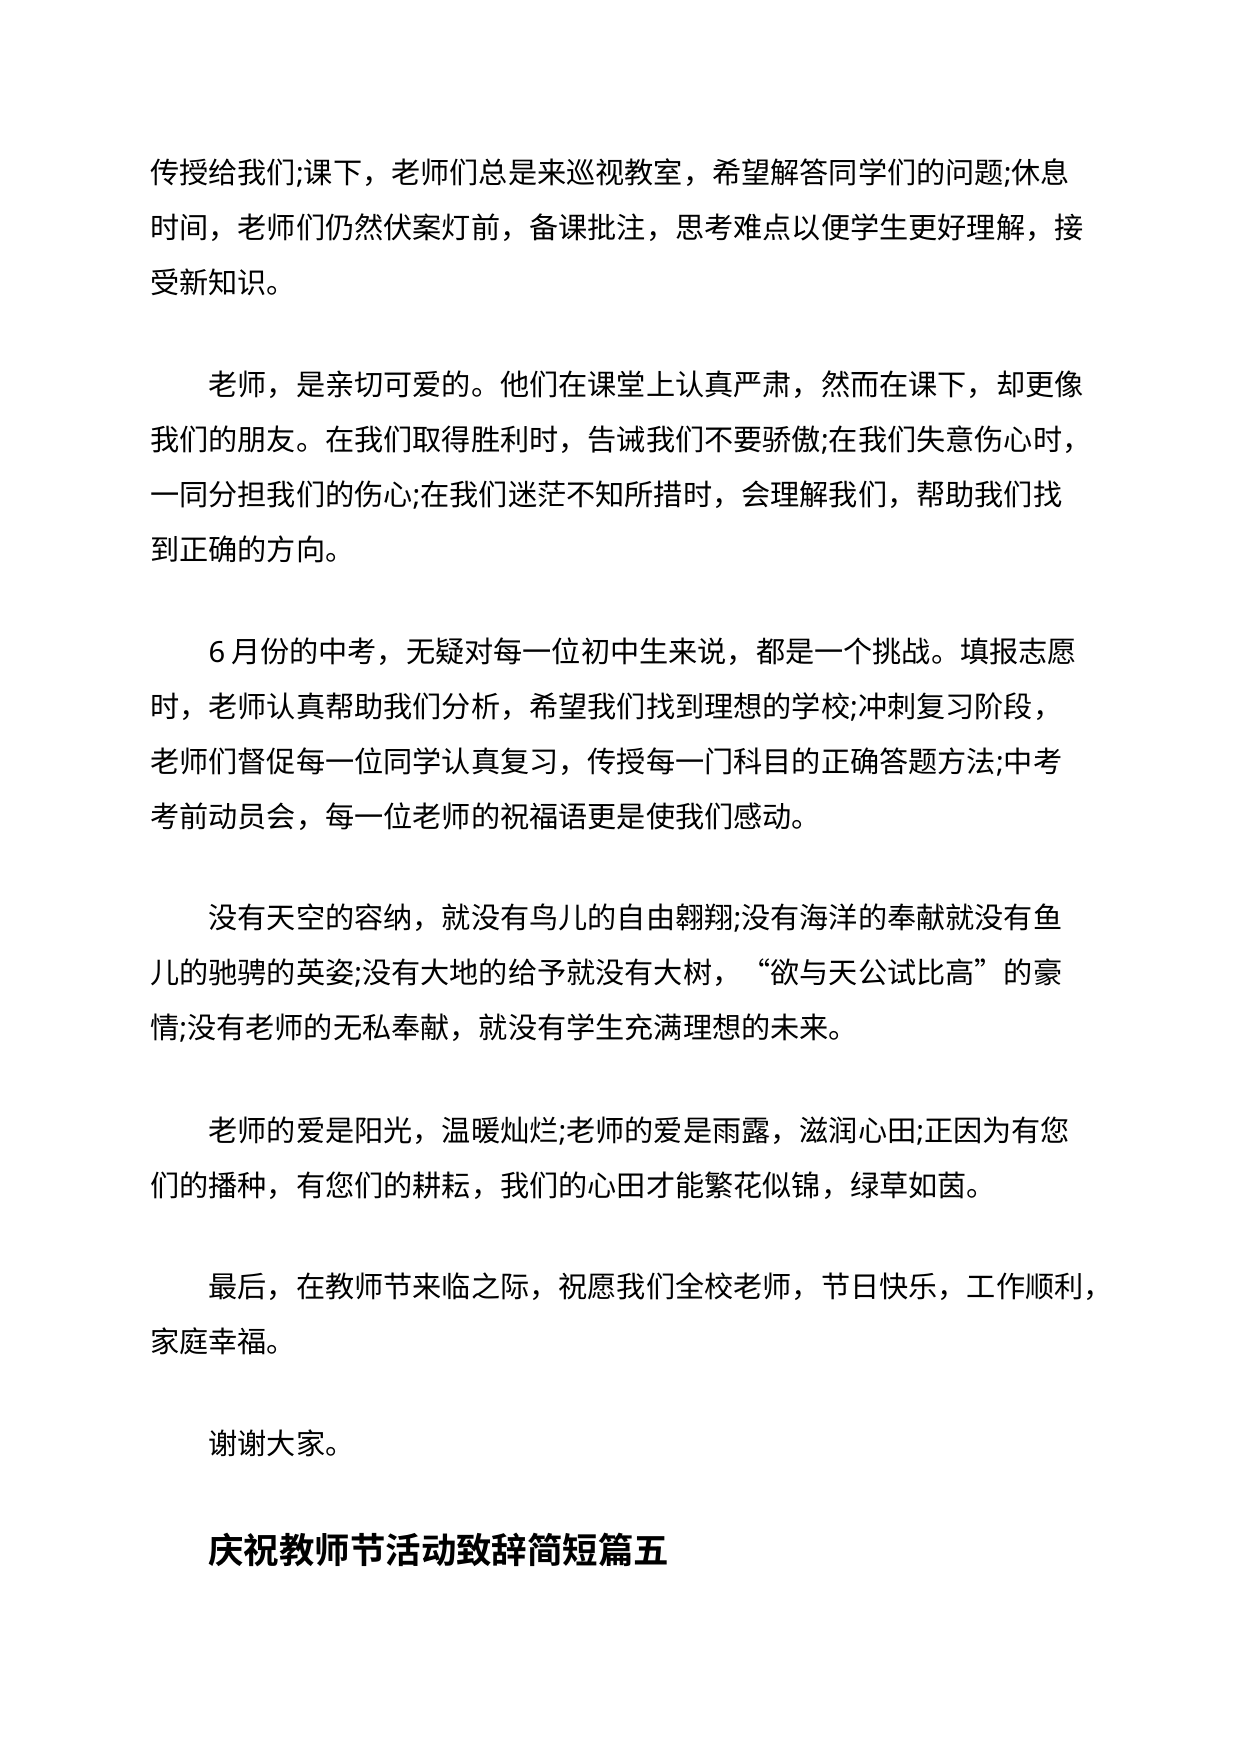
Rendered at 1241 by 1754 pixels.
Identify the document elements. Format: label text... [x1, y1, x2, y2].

text 老师的爱是阳光，温暖灿烂;老师的爱是雨露，滋润心田;正因为有您们的播种，有您们的耕耘，我们的心田才能繁花似锦，绿草如茵。 [150, 1107, 1090, 1204]
text 老师，是亲切可爱的。他们在课堂上认真严肃，然而在课下，却更像我们的朋友。在我们取得胜利时，告诫我们不要骄傲;在我们失意伤心时，一同分担我们的伤心;在我们迷茫不知所措时，会理解我们，帮助我们找到正确的方向。 [150, 362, 1090, 569]
text 最后，在教师节来临之际，祝愿我们全校老师，节日快乐，工作顺利，家庭幸福。 [150, 1264, 1090, 1361]
text 没有天空的容纳，就没有鸟儿的自由翱翔;没有海洋的奉献就没有鱼儿的驰骋的英姿;没有大地的给予就没有大树，“欲与天公试比高”的豪情;没有老师的无私奉献，就没有学生充满理想的未来。 [150, 895, 1090, 1047]
text 谢谢大家。 [150, 1421, 1090, 1463]
text 庆祝教师节活动致辞简短篇五 [150, 1522, 1090, 1573]
text 6月份的中考，无疑对每一位初中生来说，都是一个挑战。填报志愿时，老师认真帮助我们分析，希望我们找到理想的学校;冲刺复习阶段，老师们督促每一位同学认真复习，传授每一门科目的正确答题方法;中考考前动员会，每一位老师的祝福语更是使我们感动。 [150, 628, 1090, 836]
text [150, 150, 1090, 302]
